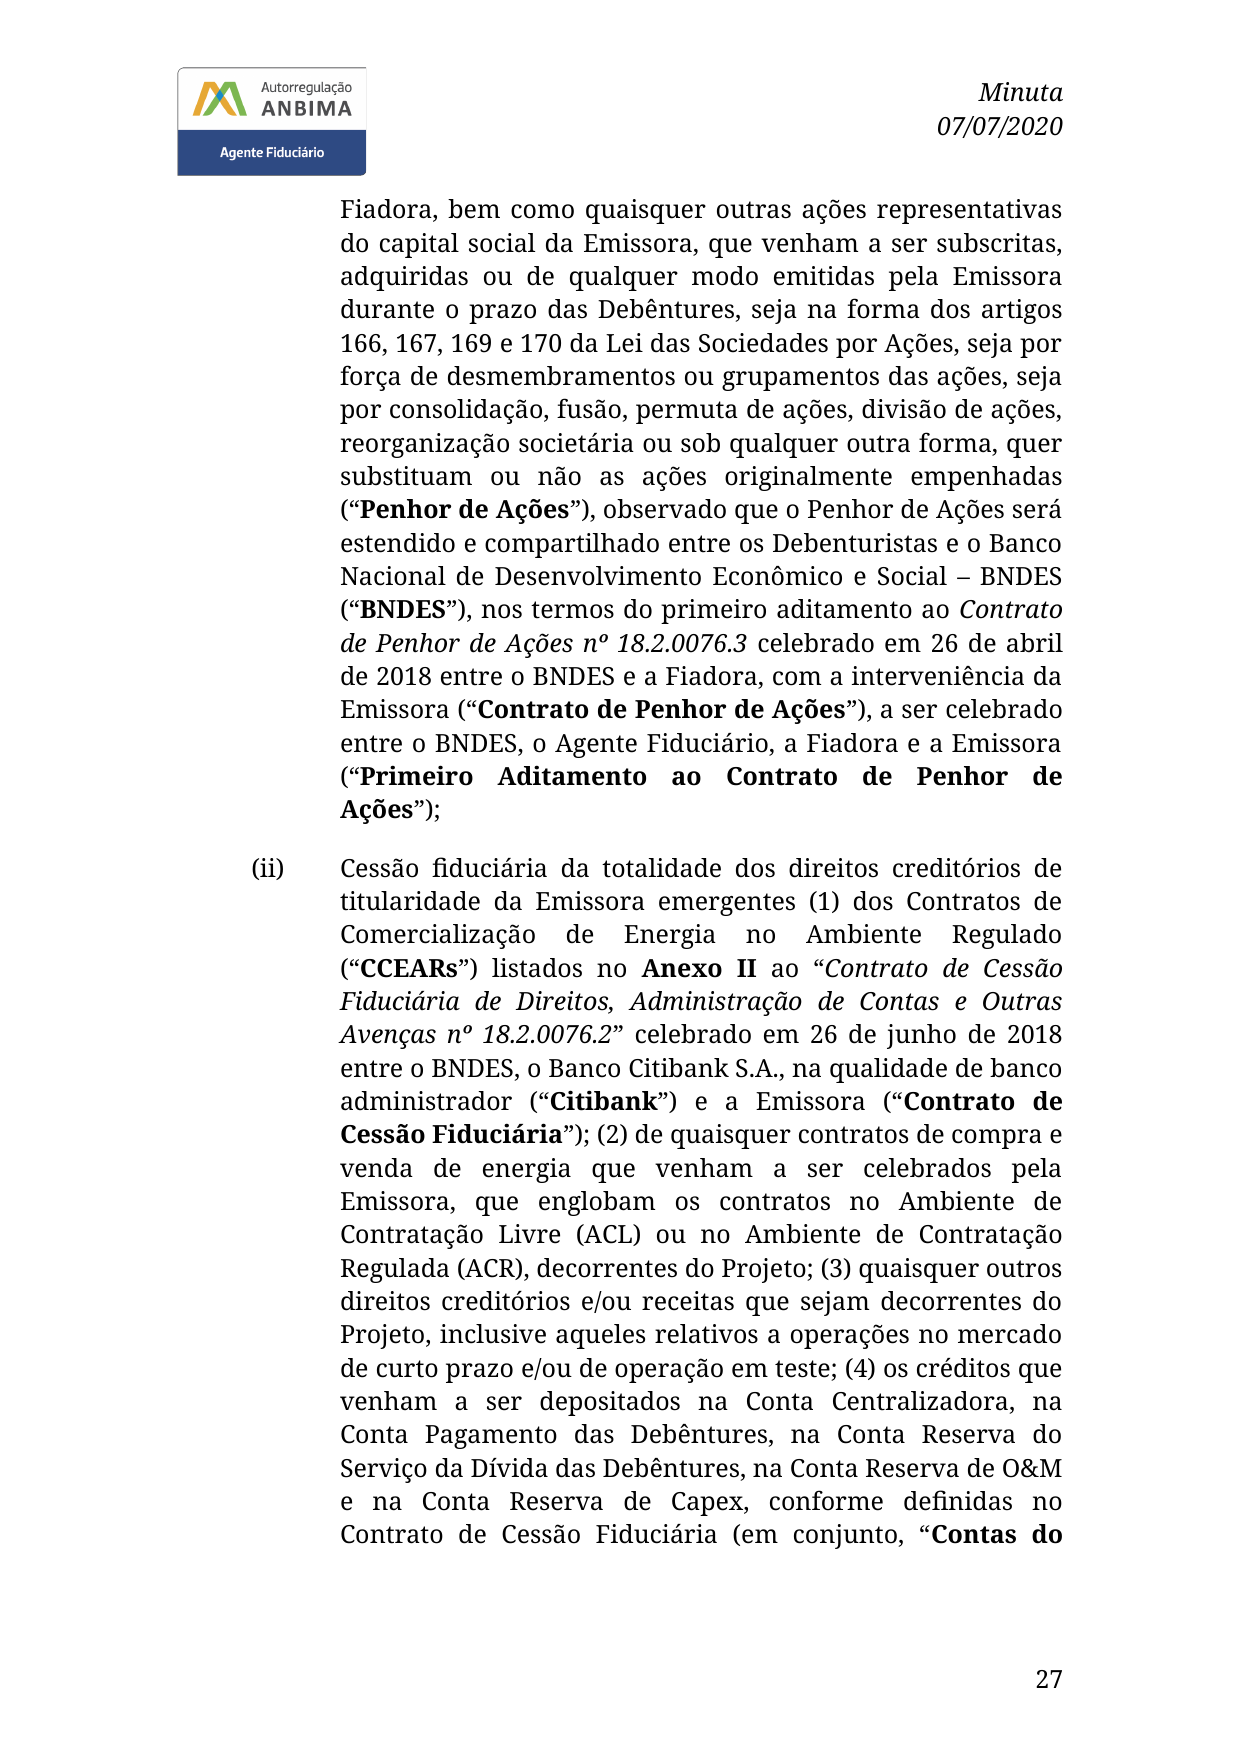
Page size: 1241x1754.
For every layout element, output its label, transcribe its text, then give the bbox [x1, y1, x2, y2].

picture [177, 67, 367, 176]
